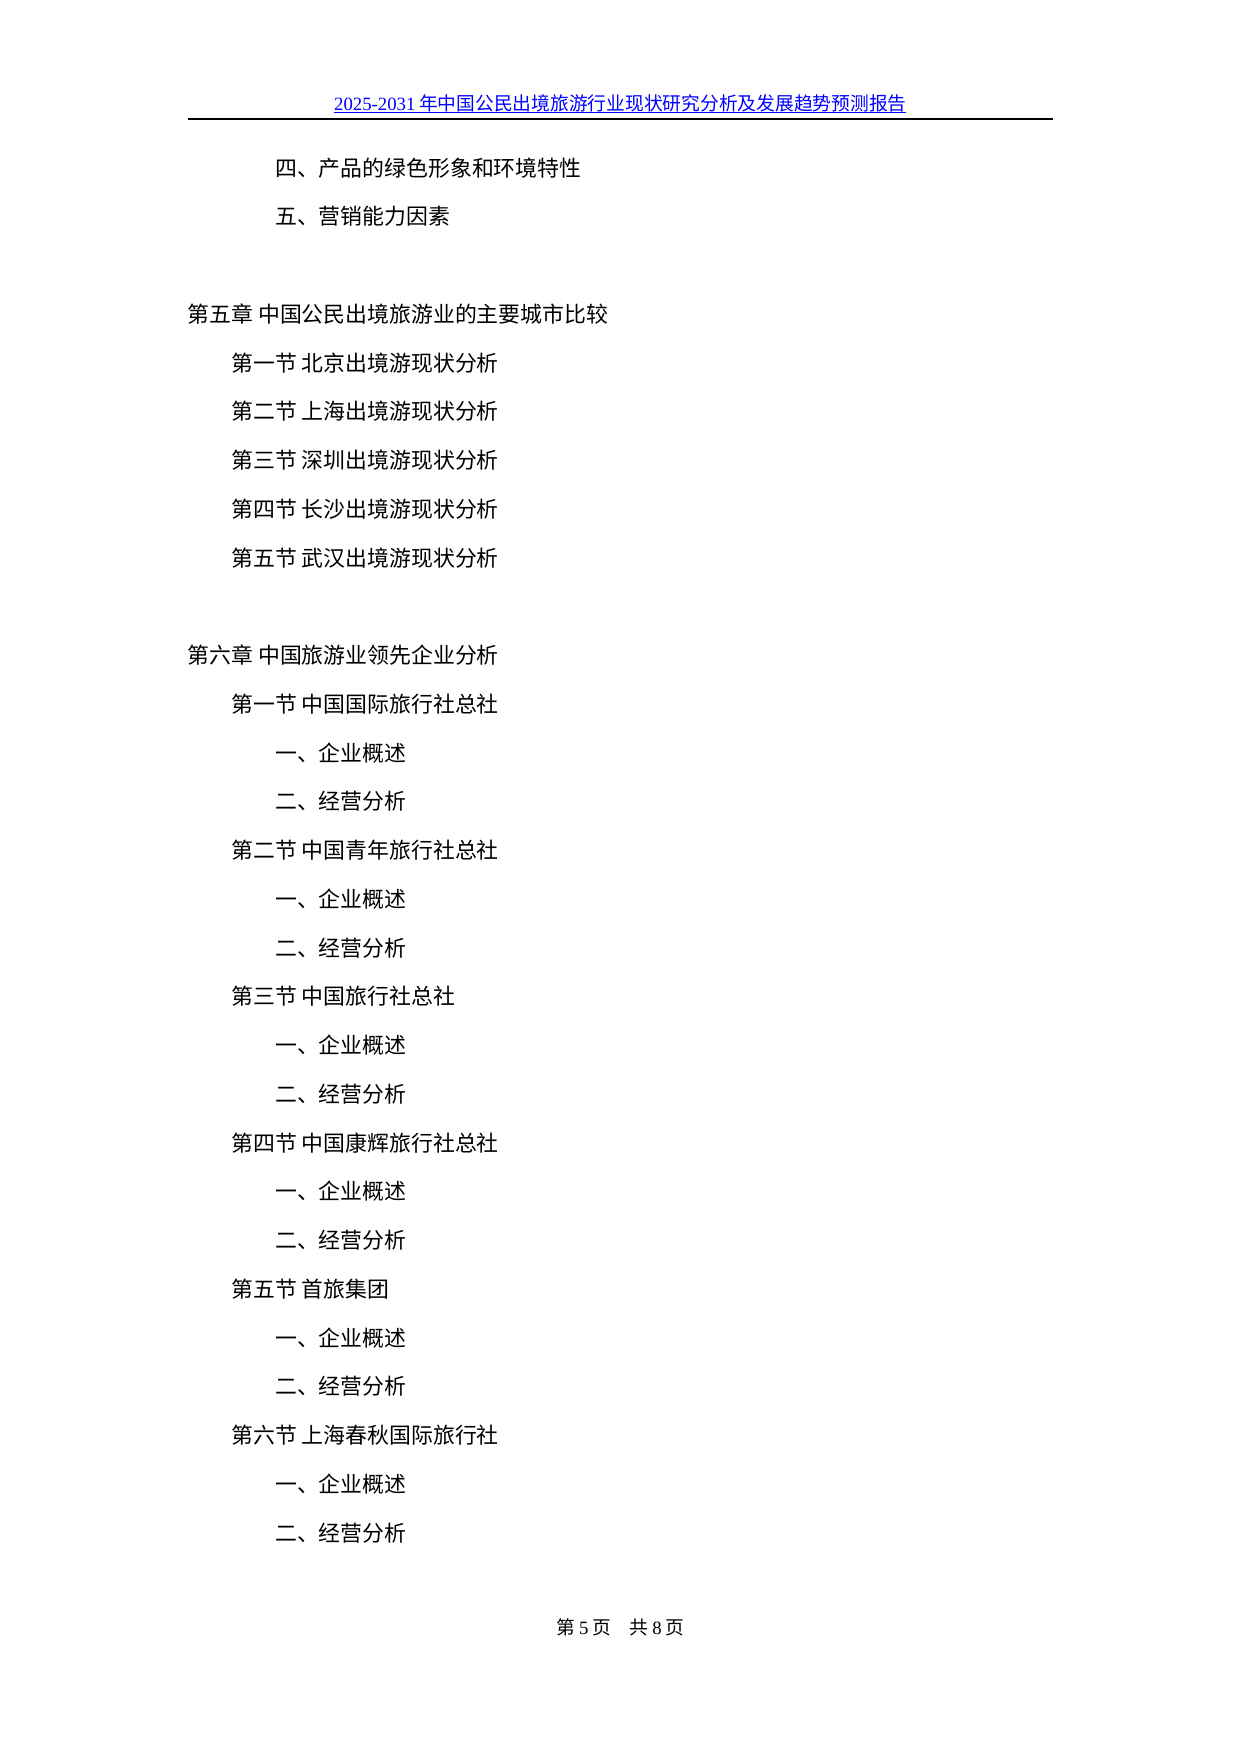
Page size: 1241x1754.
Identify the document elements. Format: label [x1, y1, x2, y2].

text [187, 150, 1053, 1548]
